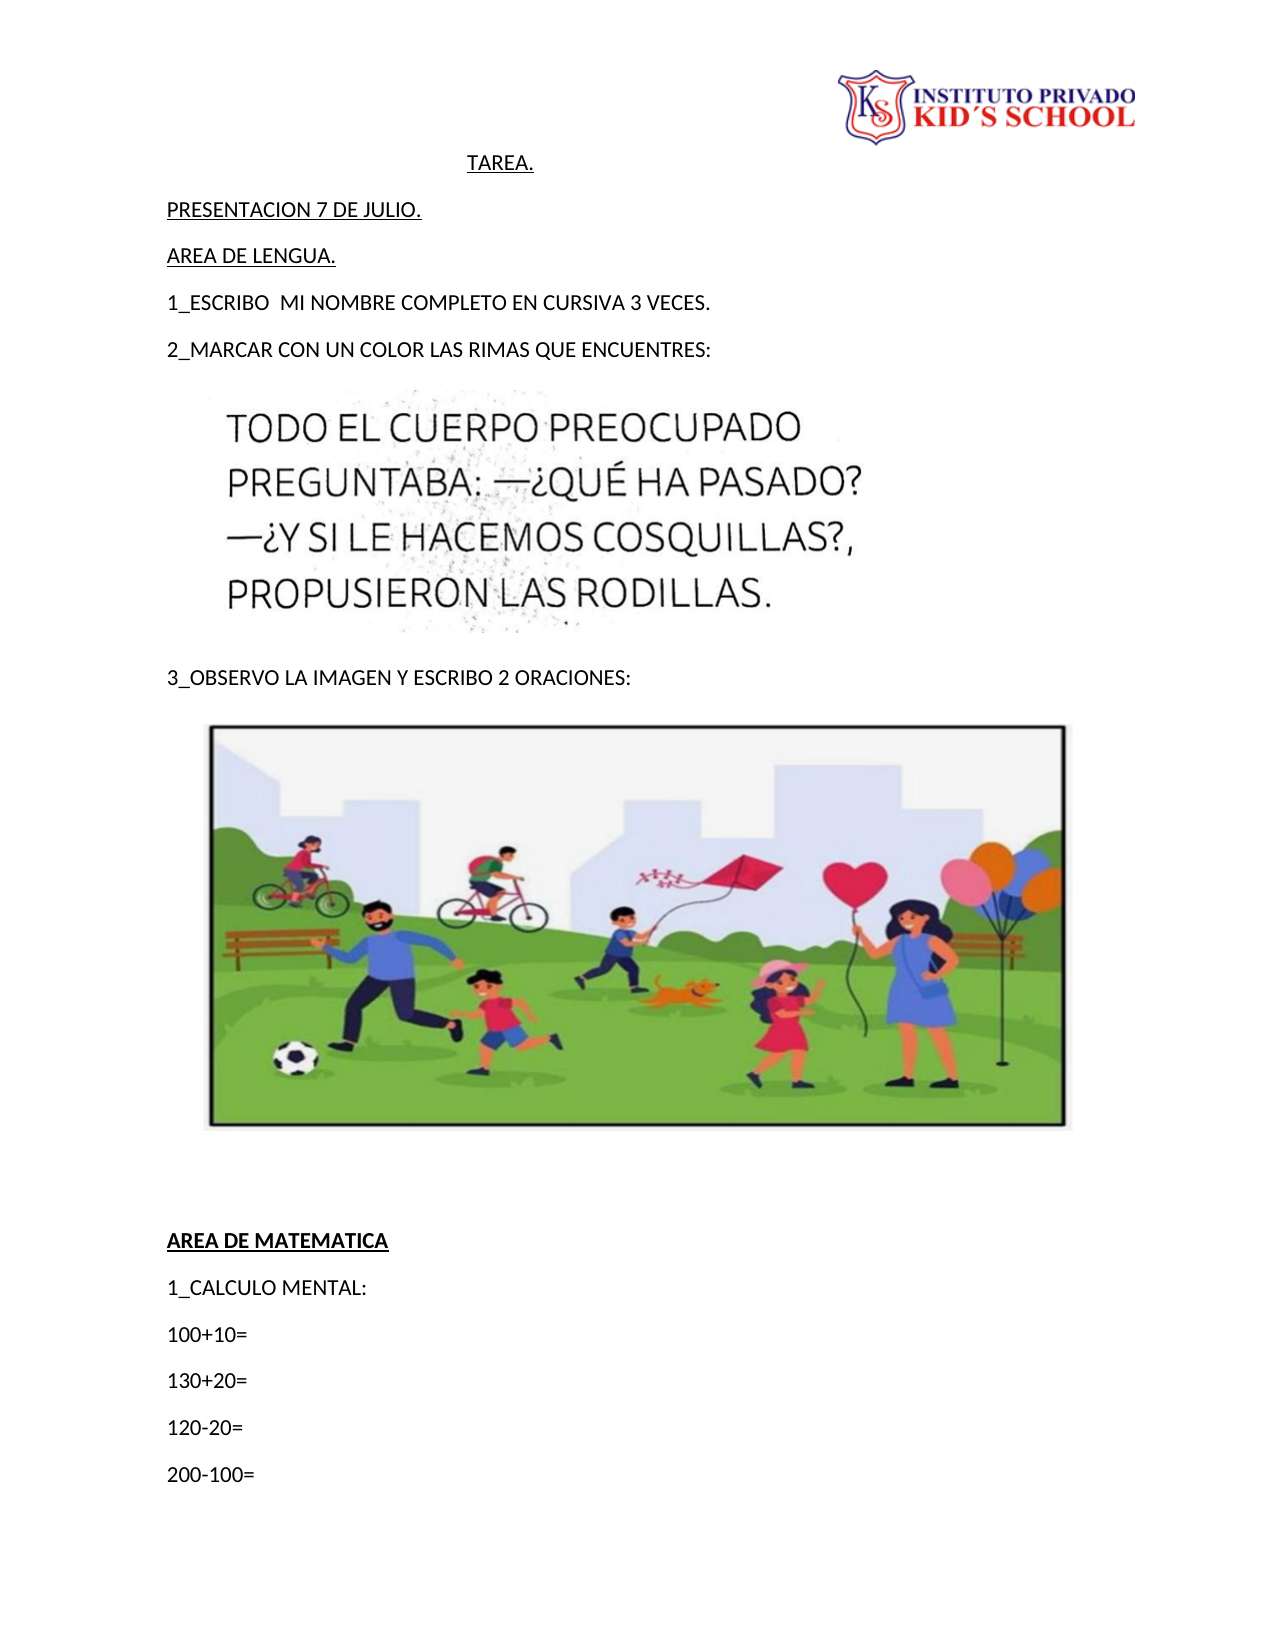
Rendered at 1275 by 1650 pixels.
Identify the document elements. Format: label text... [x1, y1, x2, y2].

text 200-100= [167, 1460, 1119, 1488]
text 1_ESCRIBO MI NOMBRE COMPLETO EN CURSIVA 3 VECES. [167, 288, 1119, 317]
picture [837, 70, 1135, 146]
text PRESENTACION 7 DE JULIO. [167, 195, 1119, 223]
text 130+20= [167, 1367, 1119, 1395]
text 120-20= [167, 1413, 1119, 1442]
picture [203, 390, 872, 633]
text 100+10= [167, 1320, 1119, 1348]
text AREA DE LENGUA. [167, 242, 1119, 270]
text 2_MARCAR CON UN COLOR LAS RIMAS QUE ENCUENTRES: [167, 335, 1119, 363]
text AREA DE MATEMATICA [167, 1226, 1119, 1254]
text TAREA. [167, 148, 1119, 176]
picture [203, 724, 1073, 1131]
text 3_OBSERVO LA IMAGEN Y ESCRIBO 2 ORACIONES: [167, 663, 1119, 692]
text 1_CALCULO MENTAL: [167, 1273, 1119, 1301]
